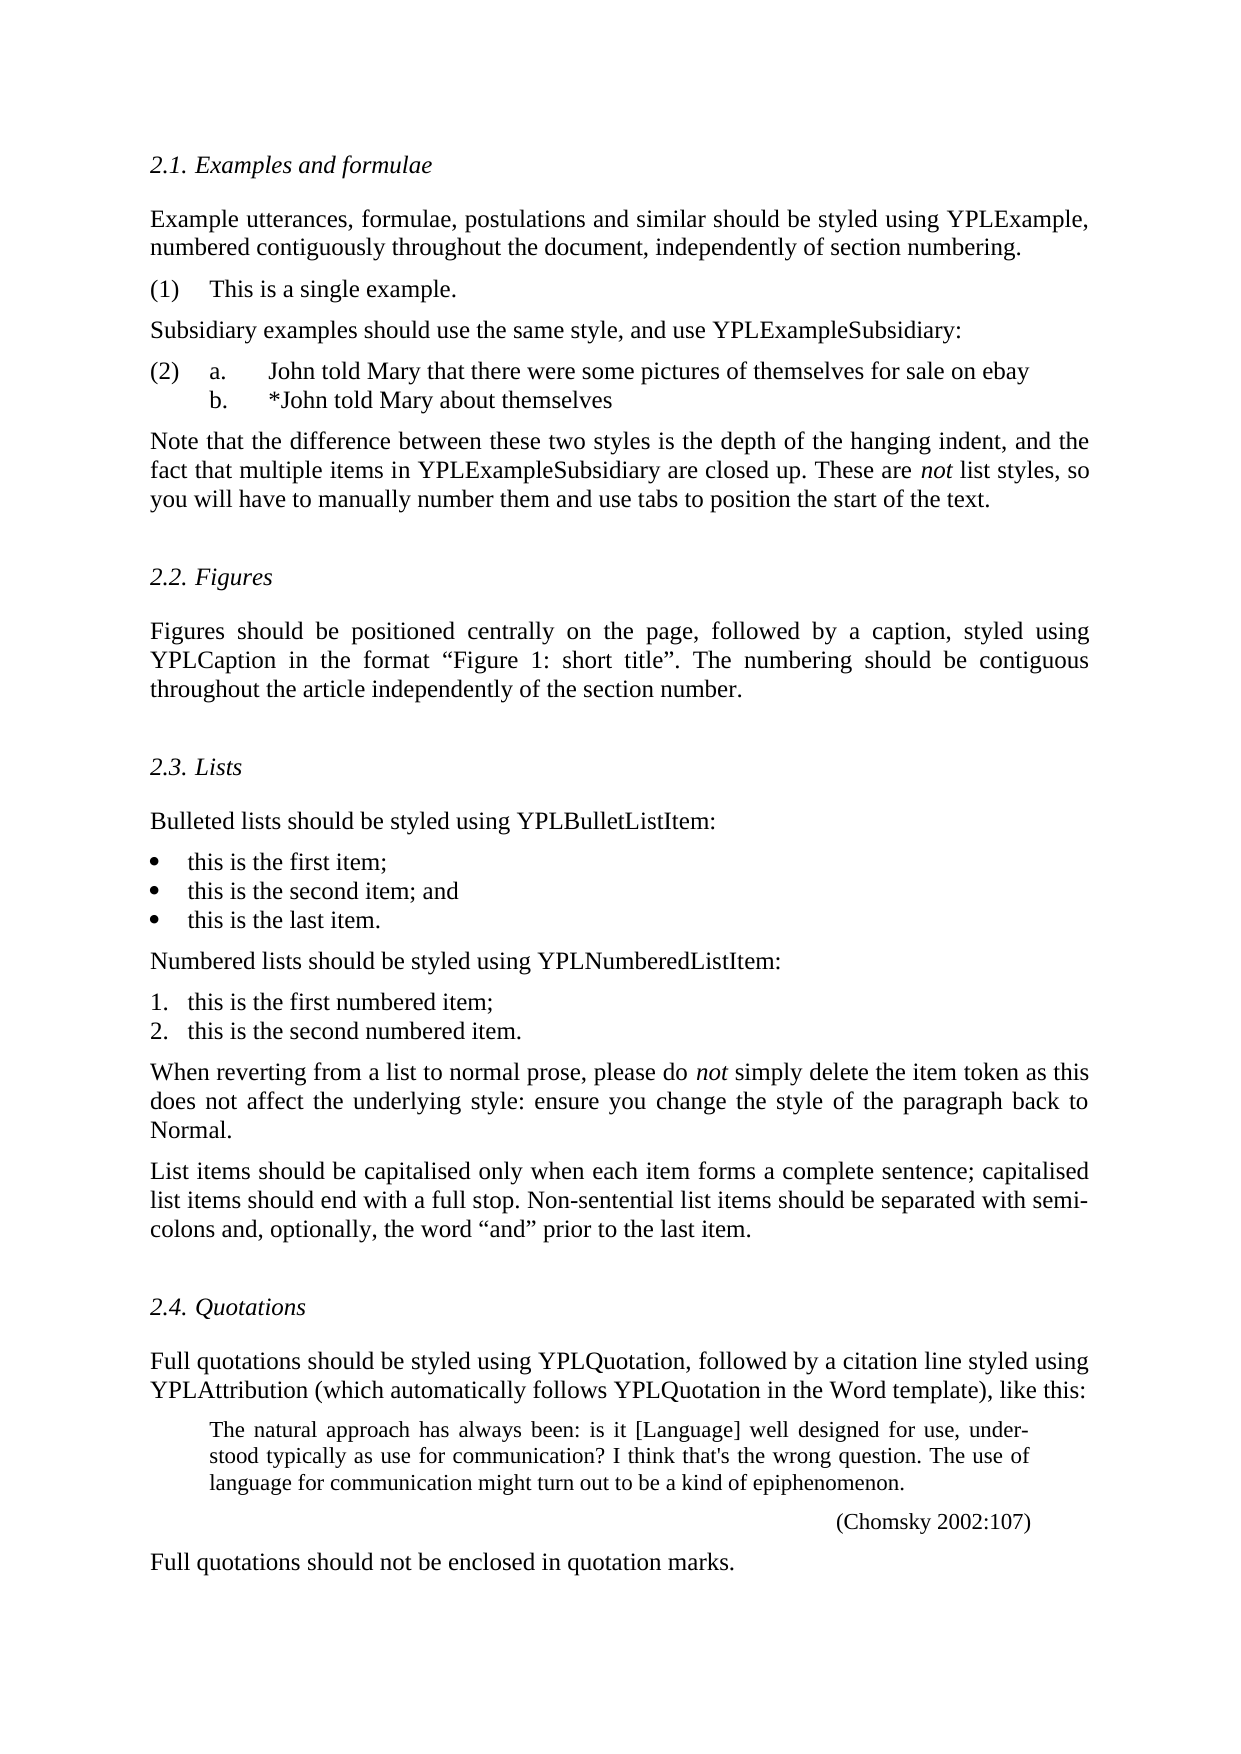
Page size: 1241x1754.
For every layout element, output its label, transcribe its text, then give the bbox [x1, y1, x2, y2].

subtitle Lists [150, 752, 1090, 781]
text The natural approach has always been: is it [Language] well designed for use, under-stood typically as use for communication? I think that's the wrong question. The use of language for communication might turn out to be a kind of epiphenomenon. [209, 1416, 1031, 1495]
text Example utterances, formulae, postulations and similar should be styled using YPLExample, numbered contiguously throughout the document, independently of section numbering. [150, 204, 1090, 261]
subtitle Quotations [150, 1292, 1090, 1321]
text (1) This is a single example. [150, 274, 1090, 302]
text Figures should be positioned centrally on the page, followed by a caption, styled using YPLCaption in the format “Figure 1: short title”. The numbering should be contiguous throughout the article independently of the section number. [150, 616, 1090, 702]
list this is the second item; and [150, 876, 1090, 905]
list this is the second numbered item. [150, 1016, 1090, 1045]
text List items should be capitalised only when each item forms a complete sentence; capitalised list items should end with a full stop. Non-sentential list items should be separated with semi-colons and, optionally, the word “and” prior to the last item. [150, 1156, 1090, 1242]
text b. *John told Mary about themselves [150, 385, 1090, 414]
list this is the first item; [150, 847, 1090, 876]
list this is the last item. [150, 905, 1090, 934]
text Full quotations should not be enclosed in quotation marks. [150, 1547, 1090, 1575]
subtitle Figures [150, 562, 1090, 591]
text Full quotations should be styled using YPLQuotation, followed by a citation line styled using YPLAttribution (which automatically follows YPLQuotation in the Word template), like this: [150, 1346, 1090, 1404]
text Subsidiary examples should use the same style, and use YPLExampleSubsidiary: [150, 315, 1090, 344]
text Bulleted lists should be styled using YPLBulletListItem: [150, 806, 1090, 835]
text (Chomsky 2002:107) [209, 1508, 1031, 1534]
list this is the first numbered item; [150, 987, 1090, 1016]
text Note that the difference between these two styles is the depth of the hanging indent, and the fact that multiple items in YPLExampleSubsidiary are closed up. These are not list styles, so you will have to manually number them and use tabs to position the start of the text. [150, 426, 1090, 512]
text (2) a. John told Mary that there were some pictures of themselves for sale on ebay [150, 356, 1090, 385]
subtitle Examples and formulae [150, 150, 1090, 179]
text Numbered lists should be styled using YPLNumberedListItem: [150, 946, 1090, 975]
text When reverting from a list to normal prose, please do not simply delete the item token as this does not affect the underlying style: ensure you change the style of the paragraph back to Normal. [150, 1057, 1090, 1144]
